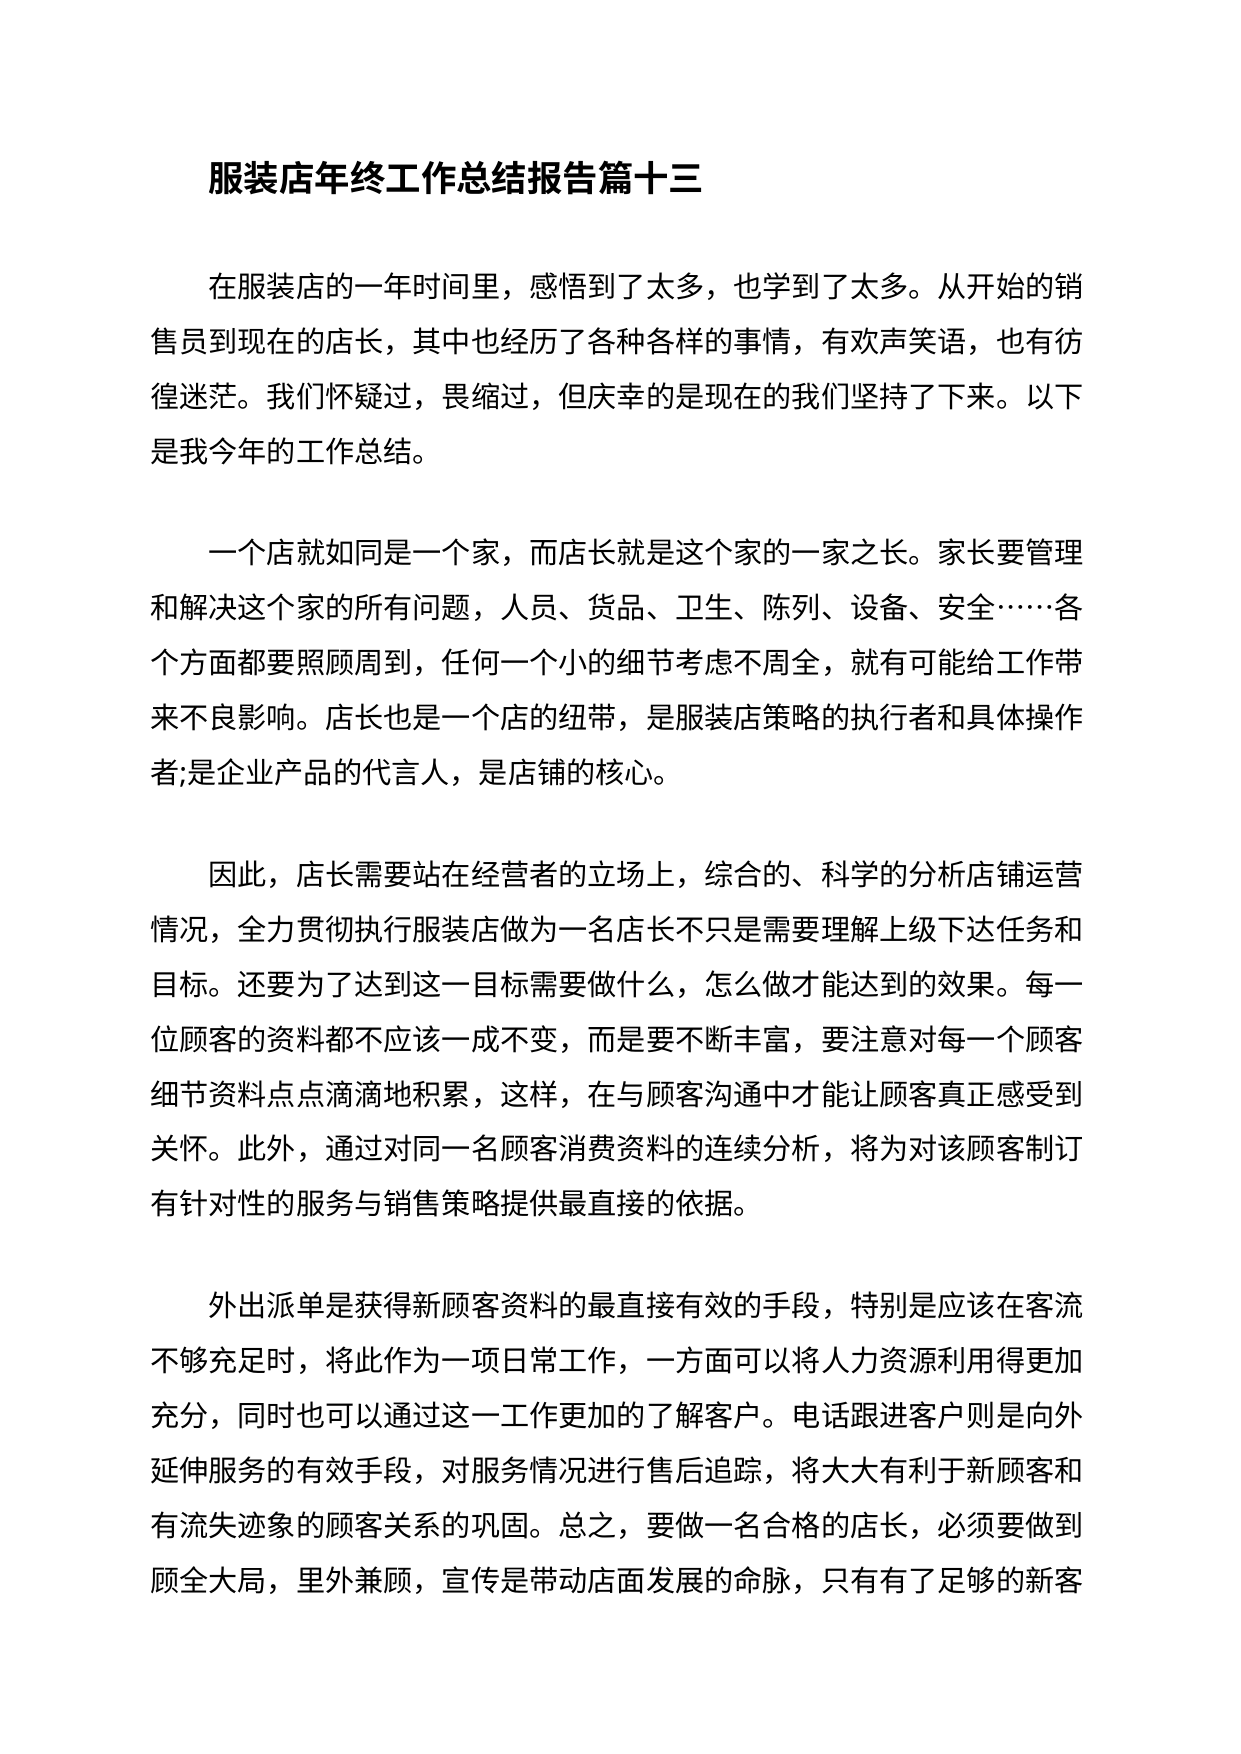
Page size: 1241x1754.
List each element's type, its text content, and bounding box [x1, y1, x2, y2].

text 一个店就如同是一个家，而店长就是这个家的一家之长。家长要管理和解决这个家的所有问题，人员、货品、卫生、陈列、设备、安全……各个方面都要照顾周到，任何一个小的细节考虑不周全，就有可能给工作带来不良影响。店长也是一个店的纽带，是服装店策略的执行者和具体操作者;是企业产品的代言人，是店铺的核心。 [150, 530, 1090, 792]
text 服装店年终工作总结报告篇十三 [150, 150, 1090, 201]
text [150, 1283, 1090, 1599]
text 因此，店长需要站在经营者的立场上，综合的、科学的分析店铺运营情况，全力贯彻执行服装店做为一名店长不只是需要理解上级下达任务和目标。还要为了达到这一目标需要做什么，怎么做才能达到的效果。每一位顾客的资料都不应该一成不变，而是要不断丰富，要注意对每一个顾客细节资料点点滴滴地积累，这样，在与顾客沟通中才能让顾客真正感受到关怀。此外，通过对同一名顾客消费资料的连续分析，将为对该顾客制订有针对性的服务与销售策略提供最直接的依据。 [150, 851, 1090, 1223]
text 在服装店的一年时间里，感悟到了太多，也学到了太多。从开始的销售员到现在的店长，其中也经历了各种各样的事情，有欢声笑语，也有彷徨迷茫。我们怀疑过，畏缩过，但庆幸的是现在的我们坚持了下来。以下是我今年的工作总结。 [150, 263, 1090, 470]
